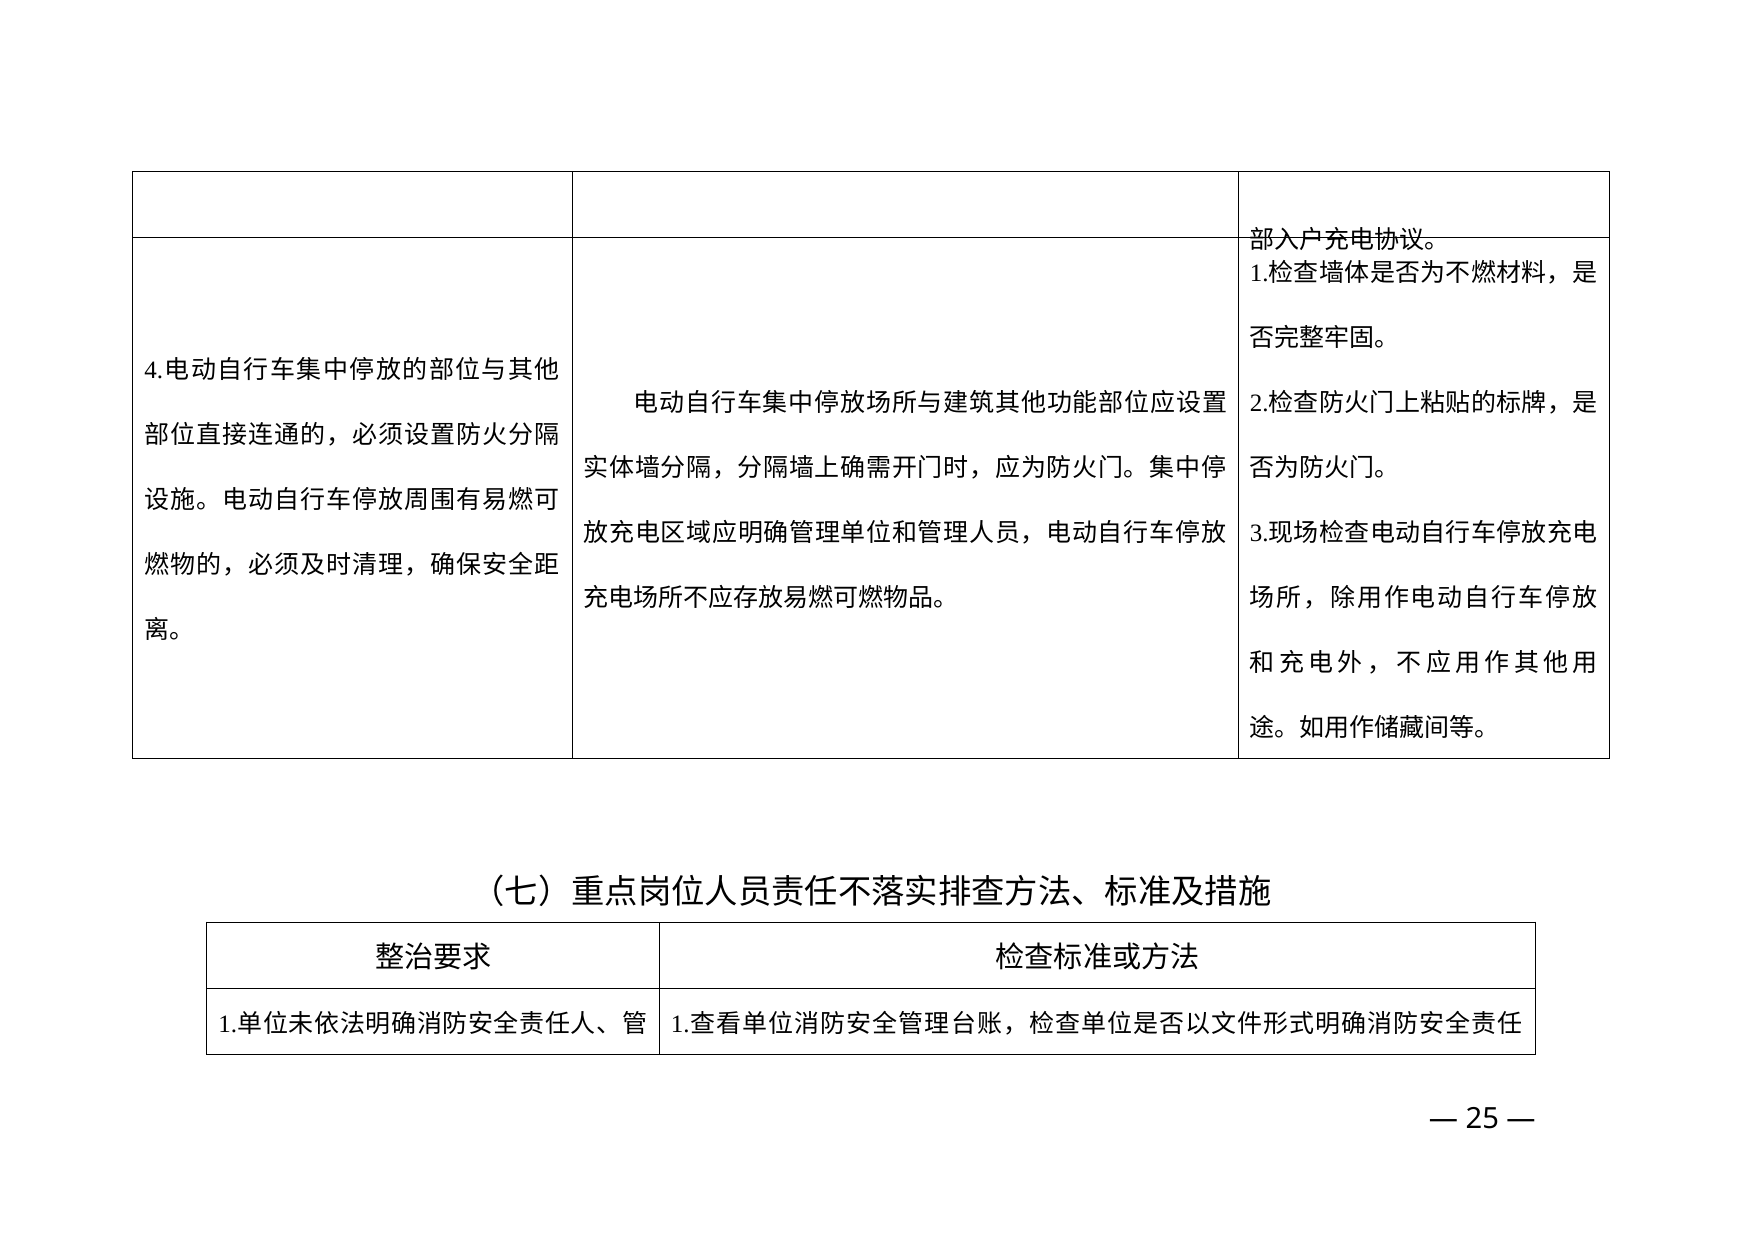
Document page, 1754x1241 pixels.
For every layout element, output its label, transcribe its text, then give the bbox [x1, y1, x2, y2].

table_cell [133, 172, 572, 237]
table_header 检查标准或方法 [660, 923, 1535, 988]
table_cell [207, 989, 659, 1054]
table_cell 1.检查墙体是否为不燃材料，是否完整牢固。 2.检查防火门上粘贴的标牌，是否为防火门。 3.现场检查电动自行车停放充电场所，除用作电动自行车停放和充电外，不应用作其他用途。如用作储藏间等。 [1239, 238, 1609, 758]
table_cell 4.电动自行车集中停放的部位与其他部位直接连通的，必须设置防火分隔设施。电动自行车停放周围有易燃可燃物的，必须及时清理，确保安全距离。 [133, 238, 572, 758]
text （七）重点岗位人员责任不落实排查方法、标准及措施 [207, 857, 1535, 922]
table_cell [660, 989, 1535, 1054]
table_cell 电动自行车集中停放场所与建筑其他功能部位应设置实体墙分隔，分隔墙上确需开门时，应为防火门。集中停放充电区域应明确管理单位和管理人员，电动自行车停放充电场所不应存放易燃可燃物品。 [573, 238, 1238, 758]
table_header 整治要求 [207, 923, 659, 988]
